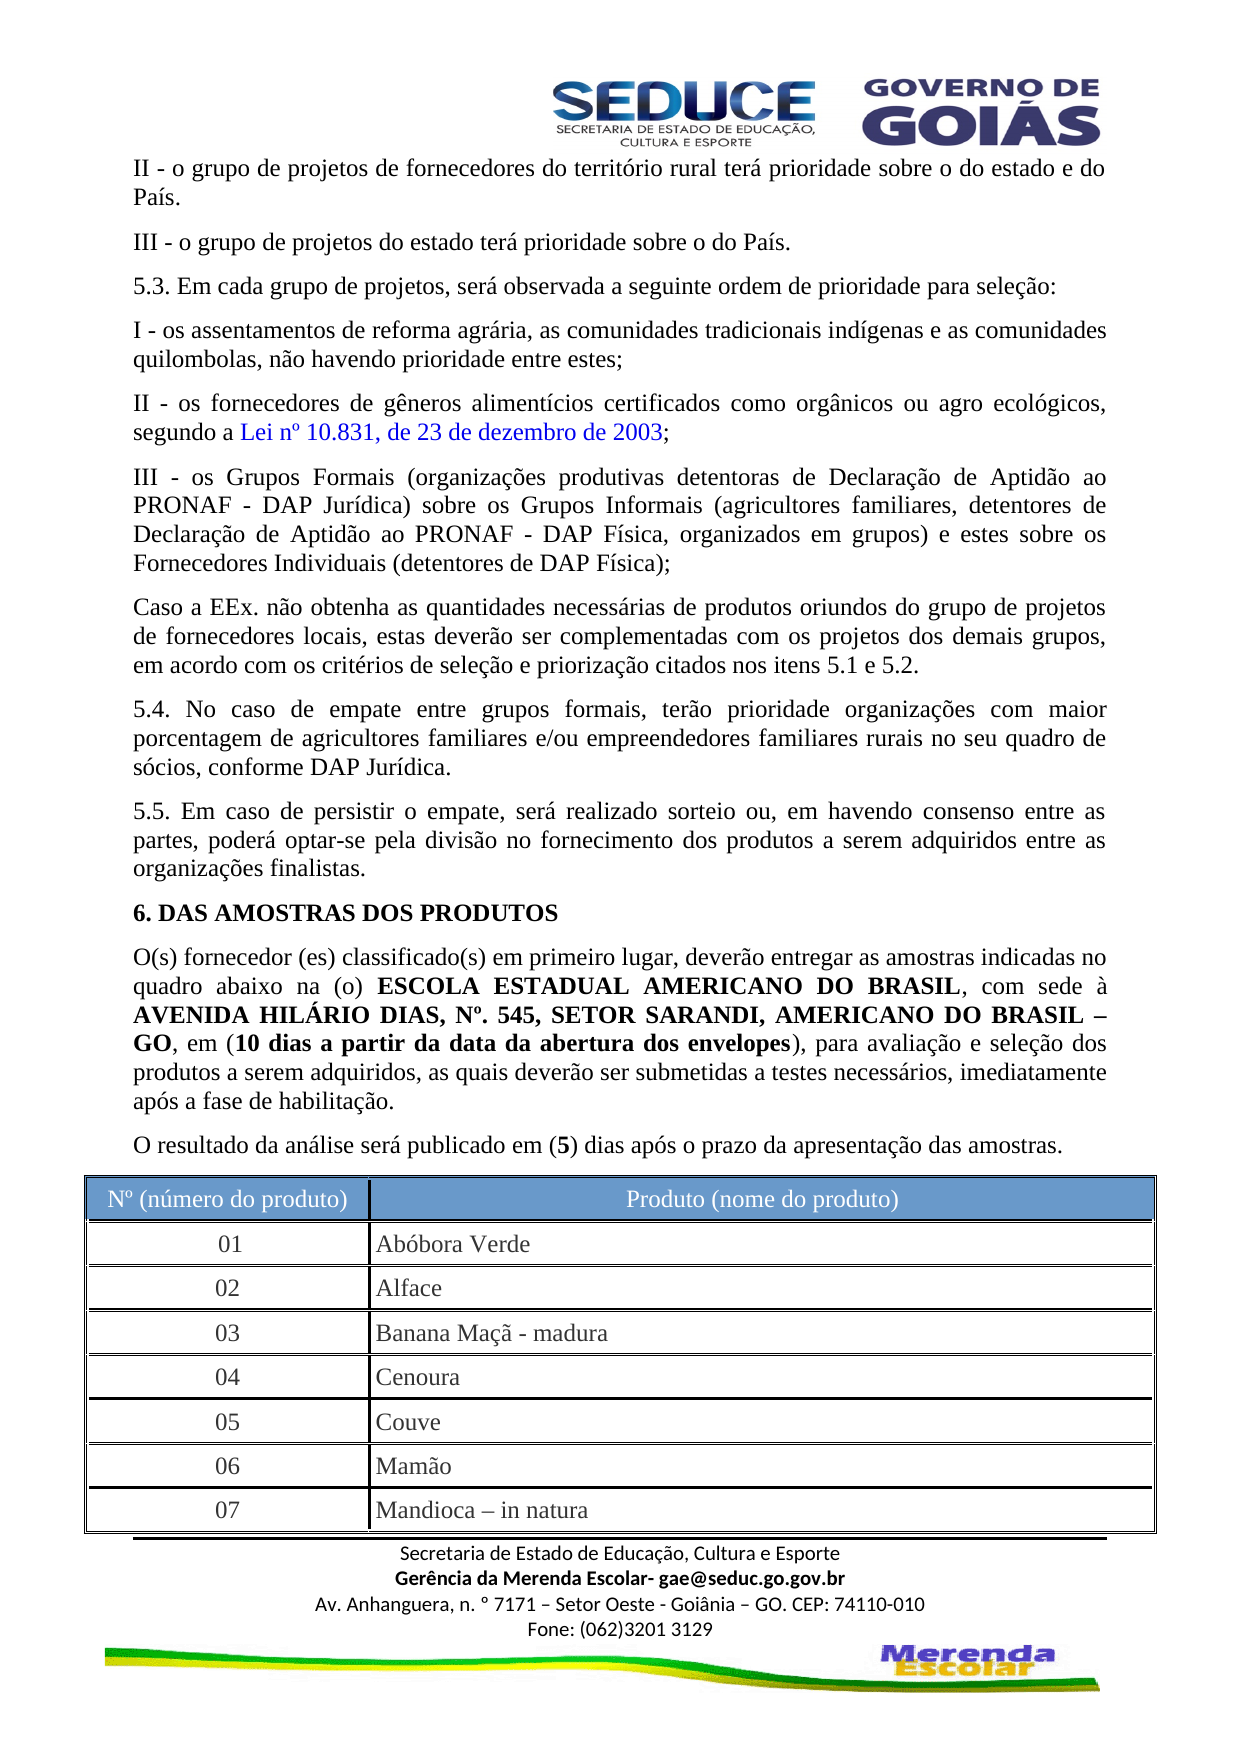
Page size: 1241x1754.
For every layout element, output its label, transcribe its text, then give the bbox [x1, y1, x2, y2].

text 5.3. Em cada grupo de projetos, será observada a seguinte ordem de prioridade para seleção: [133, 271, 1107, 300]
table_cell Banana Maçã - madura [371, 1308, 1154, 1353]
table_cell Mamão [369, 1442, 1155, 1486]
table_cell Couve [371, 1397, 1154, 1442]
text Caso a EEx. não obtenha as quantidades necessárias de produtos oriundos do grupo de projetos de fornecedores locais, estas deverão ser complementadas com os projetos dos demais grupos, em acordo com os critérios de seleção e priorização citados nos itens 5.1 e 5.2. [133, 592, 1107, 678]
table_header Nº (número do produto) [85, 1176, 369, 1219]
text II - o grupo de projetos de fornecedores do território rural terá prioridade sobre o do estado e do País. [133, 153, 1107, 211]
table_cell Abóbora Verde [371, 1219, 1154, 1264]
text 5.4. No caso de empate entre grupos formais, terão prioridade organizações com maior porcentagem de agricultores familiares e/ou empreendedores familiares rurais no seu quadro de sócios, conforme DAP Jurídica. [133, 694, 1107, 780]
text 5.5. Em caso de persistir o empate, será realizado sorteio ou, em havendo consenso entre as partes, poderá optar-se pela divisão no fornecimento dos produtos a serem adquiridos entre as organizações finalistas. [133, 796, 1107, 882]
table_cell 02 [85, 1264, 369, 1308]
table_cell 03 [87, 1308, 368, 1353]
table_header Produto (nome do produto) [369, 1178, 1154, 1219]
text II - os fornecedores de gêneros alimentícios certificados como orgânicos ou agro ecológicos, segundo a Lei nº 10.831, de 23 de dezembro de 2003; [133, 388, 1107, 446]
table_cell 07 [87, 1486, 369, 1531]
table_cell 04 [85, 1353, 369, 1397]
text 6. DAS AMOSTRAS DOS PRODUTOS [133, 898, 1107, 927]
text III - o grupo de projetos do estado terá prioridade sobre o do País. [133, 227, 1107, 255]
table_cell Cenoura [369, 1353, 1155, 1397]
table_cell Alface [369, 1264, 1155, 1308]
table_cell 06 [85, 1442, 369, 1486]
table_cell 05 [87, 1397, 368, 1442]
table_cell 01 [87, 1219, 368, 1264]
text O resultado da análise será publicado em (5) dias após o prazo da apresentação das amostras. [133, 1130, 1107, 1159]
table_cell Mandioca – in natura [369, 1486, 1154, 1531]
text I - os assentamentos de reforma agrária, as comunidades tradicionais indígenas e as comunidades quilombolas, não havendo prioridade entre estes; [133, 315, 1107, 373]
text O(s) fornecedor (es) classificado(s) em primeiro lugar, deverão entregar as amostras indicadas no quadro abaixo na (o) ESCOLA ESTADUAL AMERICANO DO BRASIL, com sede à AVENIDA HILÁRIO DIAS, Nº. 545, SETOR SARANDI, AMERICANO DO BRASIL – GO, em (10 dias a partir da data da abertura dos envelopes), para avaliação e seleção dos produtos a serem adquiridos, as quais deverão ser submetidas a testes necessários, imediatamente após a fase de habilitação. [133, 942, 1107, 1115]
text III - os Grupos Formais (organizações produtivas detentoras de Declaração de Aptidão ao PRONAF - DAP Jurídica) sobre os Grupos Informais (agricultores familiares, detentores de Declaração de Aptidão ao PRONAF - DAP Física, organizados em grupos) e estes sobre os Fornecedores Individuais (detentores de DAP Física); [133, 462, 1107, 577]
picture [552, 73, 1108, 154]
